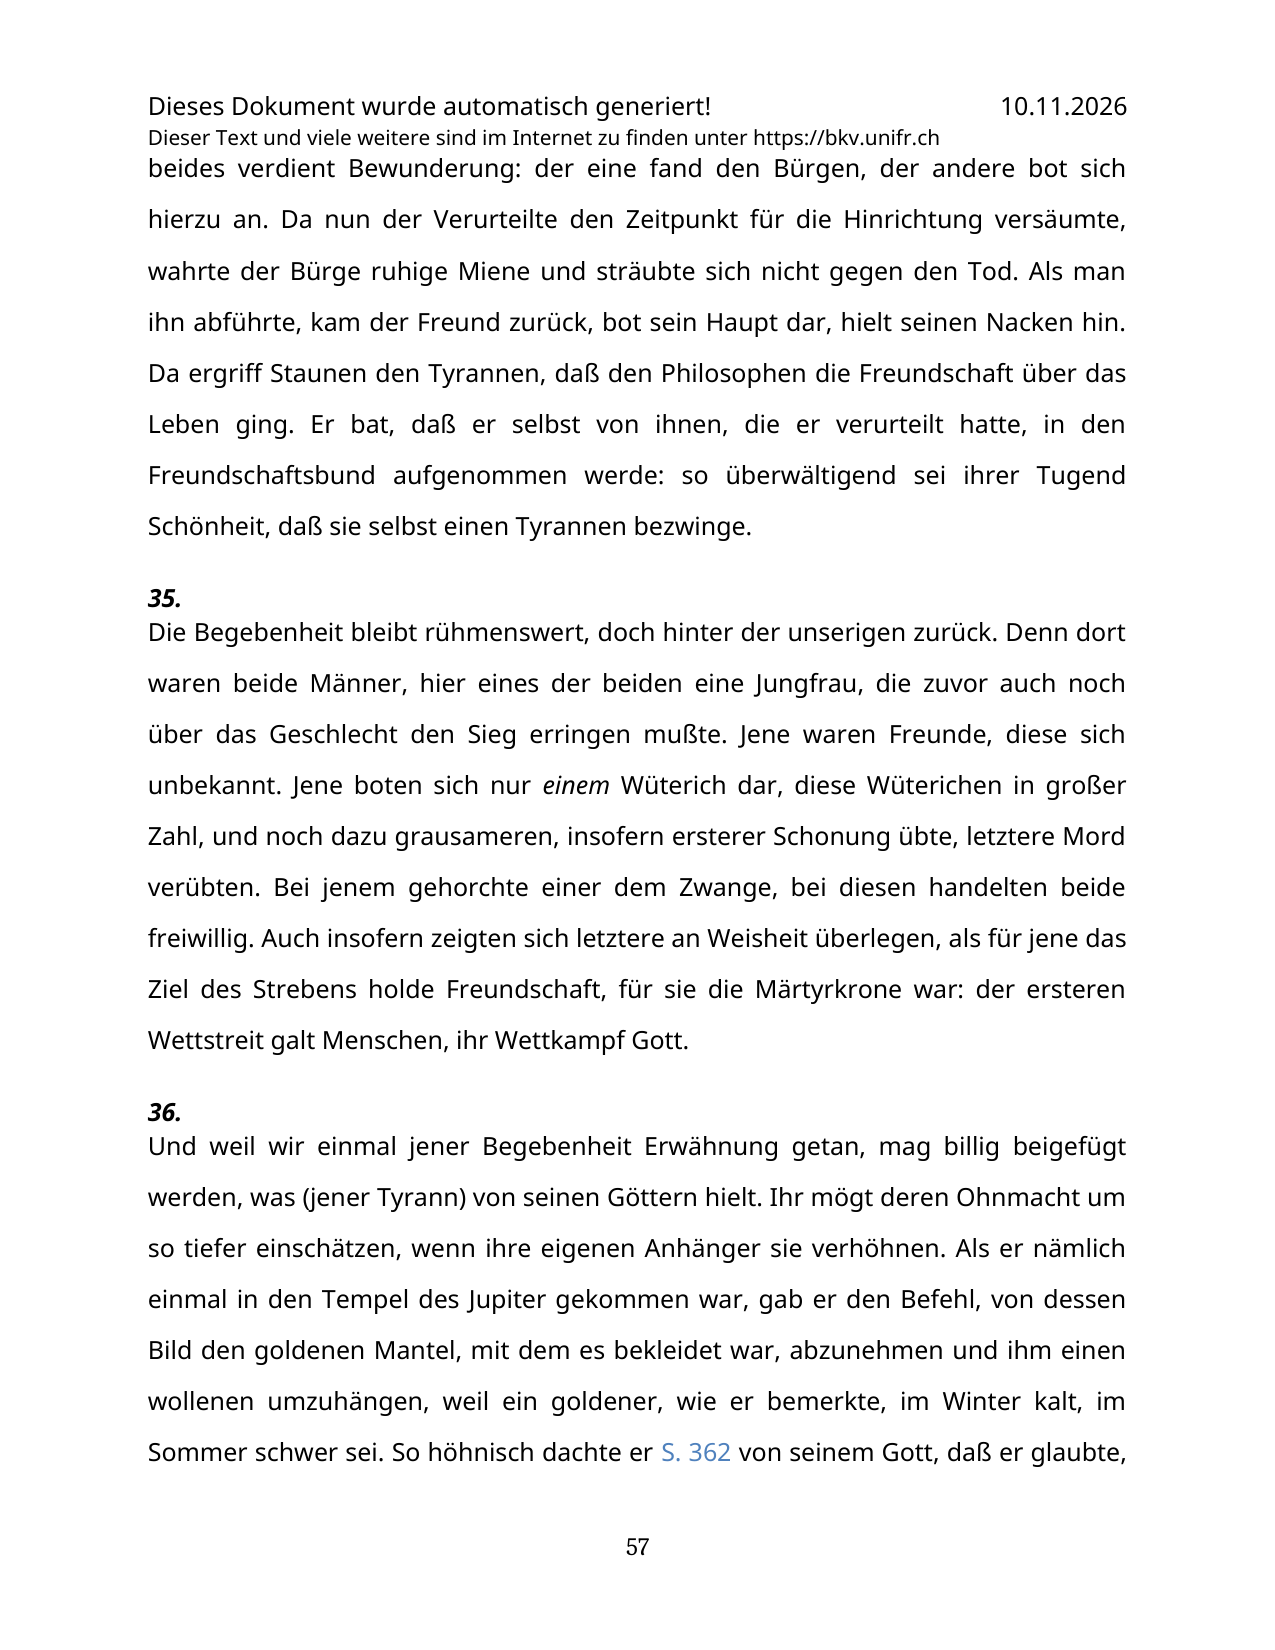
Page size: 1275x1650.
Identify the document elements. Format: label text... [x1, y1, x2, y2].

subtitle 35. [148, 580, 1127, 614]
subtitle 36. [148, 1094, 1127, 1128]
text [148, 151, 1127, 542]
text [148, 1128, 1127, 1469]
text Die Begebenheit bleibt rühmenswert, doch hinter der unserigen zurück. Denn dort waren beide Männer, hier eines der beiden eine Jungfrau, die zuvor auch noch über das Geschlecht den Sieg erringen mußte. Jene waren Freunde, diese sich unbekannt. Jene boten sich nur einem Wüterich dar, diese Wüterichen in großer Zahl, und noch dazu grausameren, insofern ersterer Schonung übte, letztere Mord verübten. Bei jenem gehorchte einer dem Zwange, bei diesen handelten beide freiwillig. Auch insofern zeigten sich letztere an Weisheit überlegen, als für jene das Ziel des Strebens holde Freundschaft, für sie die Märtyrkrone war: der ersteren Wettstreit galt Menschen, ihr Wettkampf Gott. [148, 614, 1127, 1057]
